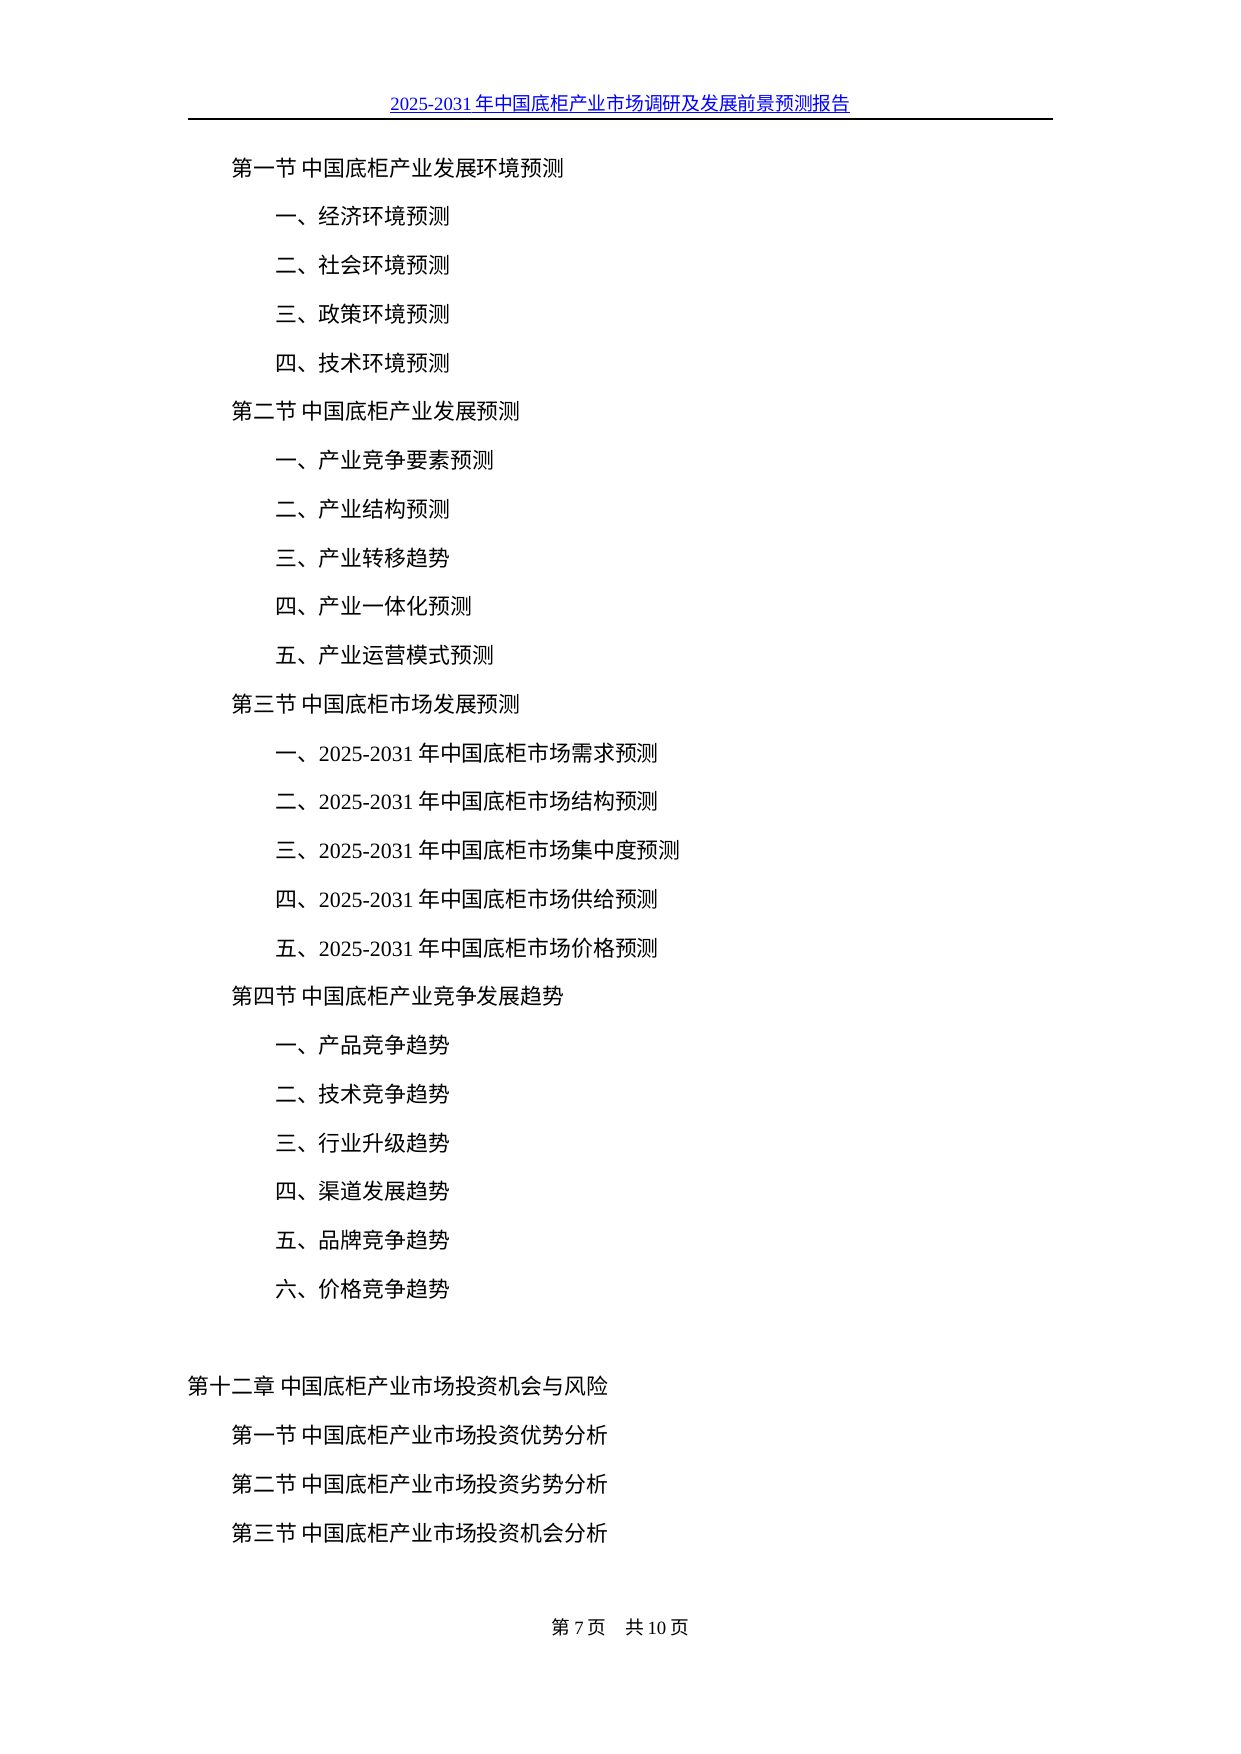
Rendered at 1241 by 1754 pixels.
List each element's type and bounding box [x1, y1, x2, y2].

text [187, 150, 1053, 1548]
